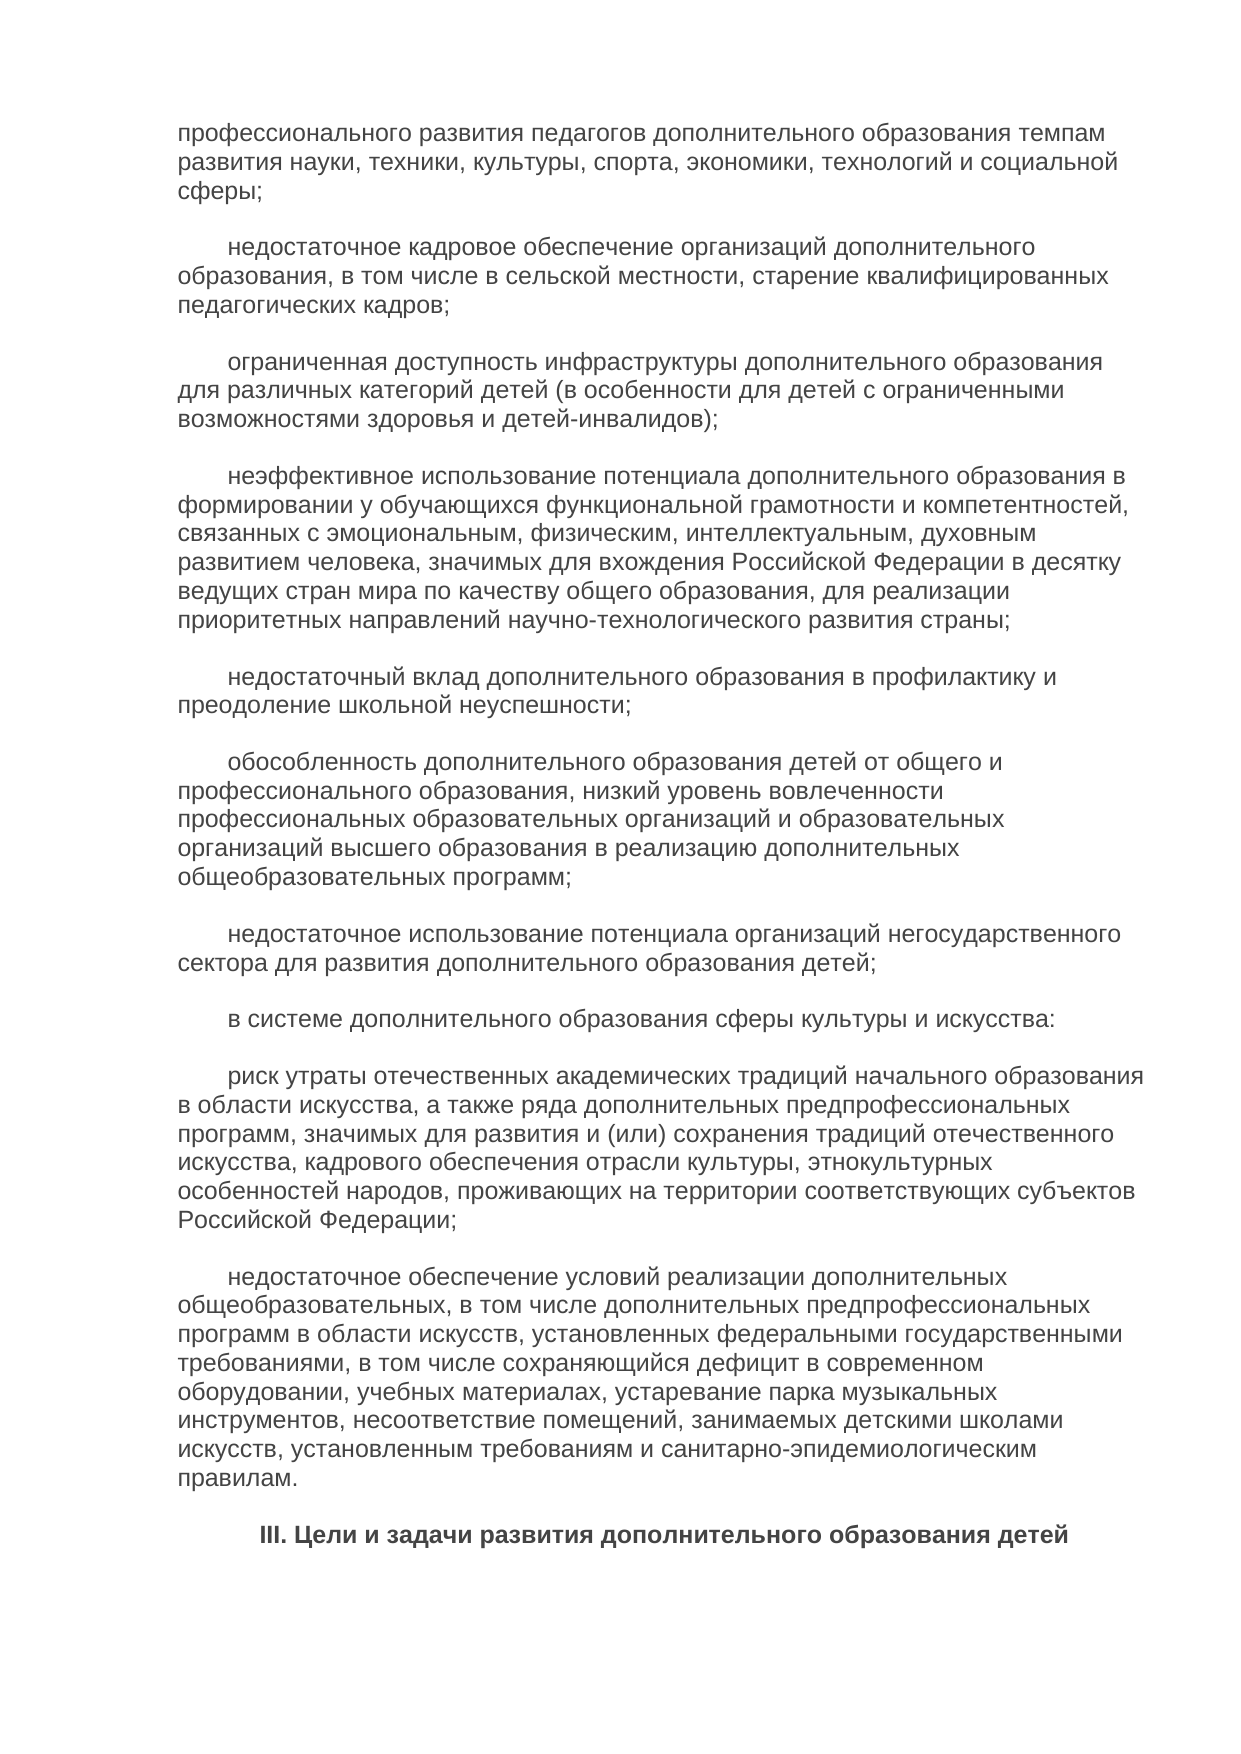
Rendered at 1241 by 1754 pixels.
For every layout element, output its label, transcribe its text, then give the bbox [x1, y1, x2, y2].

text риск утраты отечественных академических традиций начального образования в области искусства, а также ряда дополнительных предпрофессиональных программ, значимых для развития и (или) сохранения традиций отечественного искусства, кадрового обеспечения отрасли культуры, этнокультурных особенностей народов, проживающих на территории соответствующих субъектов Российской Федерации; [177, 1061, 1152, 1262]
text недостаточное обеспечение условий реализации дополнительных общеобразовательных, в том числе дополнительных предпрофессиональных программ в области искусств, установленных федеральными государственными требованиями, в том числе сохраняющийся дефицит в современном оборудовании, учебных материалах, устаревание парка музыкальных инструментов, несоответствие помещений, занимаемых детскими школами искусств, установленным требованиям и санитарно-эпидемиологическим правилам. [177, 1262, 1152, 1519]
text III. Цели и задачи развития дополнительного образования детей [177, 1519, 1152, 1548]
text неэффективное использование потенциала дополнительного образования в формировании у обучающихся функциональной грамотности и компетентностей, связанных с эмоциональным, физическим, интеллектуальным, духовным развитием человека, значимых для вхождения Российской Федерации в десятку ведущих стран мира по качеству общего образования, для реализации приоритетных направлений научно-технологического развития страны; [177, 461, 1152, 661]
text ограниченная доступность инфраструктуры дополнительного образования для различных категорий детей (в особенности для детей с ограниченными возможностями здоровья и детей-инвалидов); [177, 347, 1152, 461]
text недостаточное кадровое обеспечение организаций дополнительного образования, в том числе в сельской местности, старение квалифицированных педагогических кадров; [177, 232, 1152, 347]
text недостаточное использование потенциала организаций негосударственного сектора для развития дополнительного образования детей; [177, 919, 1152, 1004]
text обособленность дополнительного образования детей от общего и профессионального образования, низкий уровень вовлеченности профессиональных образовательных организаций и образовательных организаций высшего образования в реализацию дополнительных общеобразовательных программ; [177, 747, 1152, 919]
text недостаточный вклад дополнительного образования в профилактику и преодоление школьной неуспешности; [177, 661, 1152, 747]
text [177, 118, 1152, 232]
text в системе дополнительного образования сферы культуры и искусства: [177, 1004, 1152, 1061]
